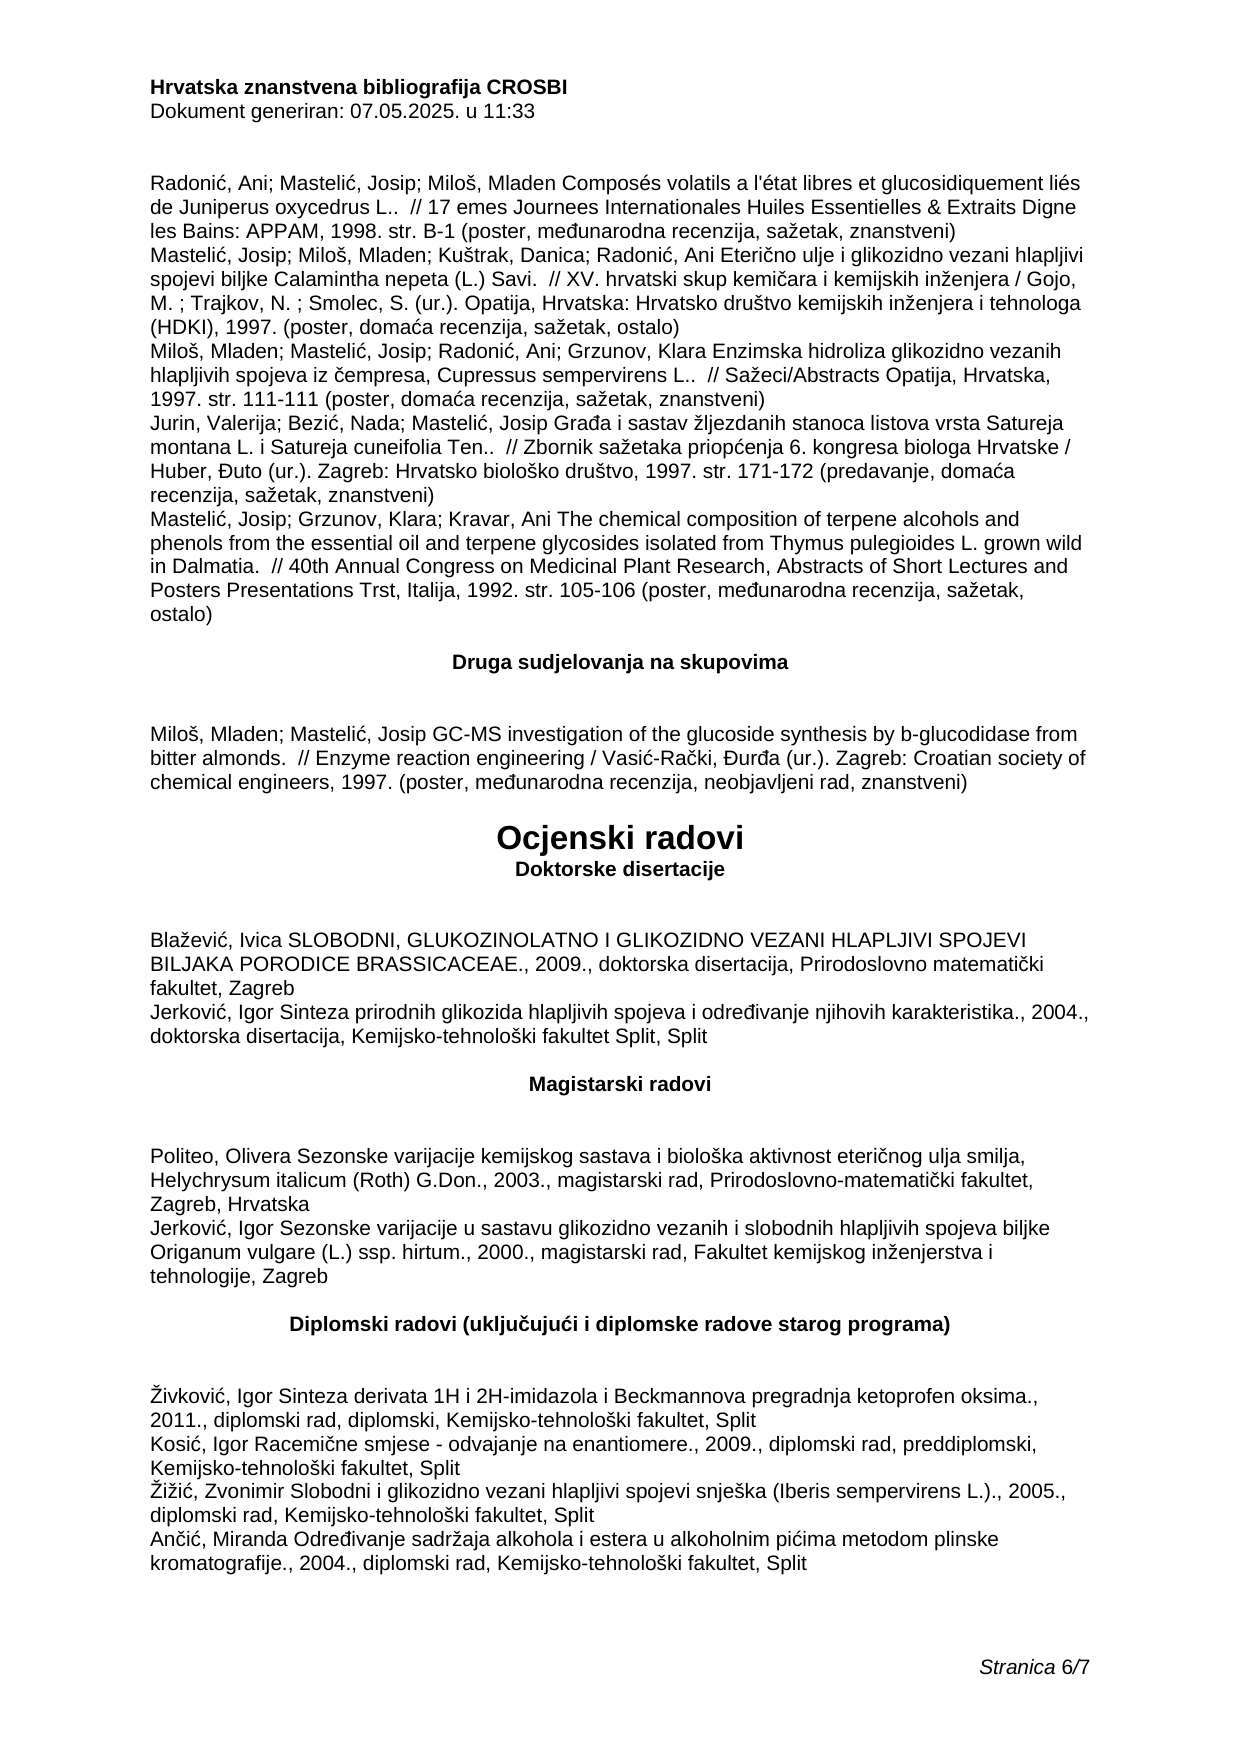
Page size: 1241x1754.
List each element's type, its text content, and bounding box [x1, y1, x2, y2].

text Ančić, Miranda [150, 1527, 1090, 1575]
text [150, 243, 1090, 339]
text Miloš, Mladen; Mastelić, Josip; Radonić, Ani; Grzunov, Klara [150, 339, 1090, 411]
text Kosić, Igor [150, 1431, 1090, 1479]
subtitle Diplomski radovi (uključujući i diplomske radove starog programa) [150, 1312, 1090, 1336]
subtitle Ocjenski radovi [150, 818, 1090, 856]
text Živković, Igor [150, 1383, 1090, 1431]
subtitle Magistarski radovi [150, 1072, 1090, 1096]
text Blažević, Ivica [150, 928, 1090, 1000]
text Jerković, Igor [150, 1000, 1090, 1048]
text Mastelić, Josip; Grzunov, Klara; Kravar, Ani [150, 506, 1090, 626]
subtitle Doktorske disertacije [150, 856, 1090, 880]
text Žižić, Zvonimir [150, 1479, 1090, 1527]
text Jurin, Valerija; Bezić, Nada; Mastelić, Josip [150, 411, 1090, 506]
subtitle Druga sudjelovanja na skupovima [150, 650, 1090, 674]
text Politeo, Olivera [150, 1144, 1090, 1216]
text Jerković, Igor [150, 1216, 1090, 1288]
text Miloš, Mladen; Mastelić, Josip [150, 722, 1090, 794]
text Radonić, Ani; Mastelić, Josip; Miloš, Mladen [150, 171, 1090, 243]
